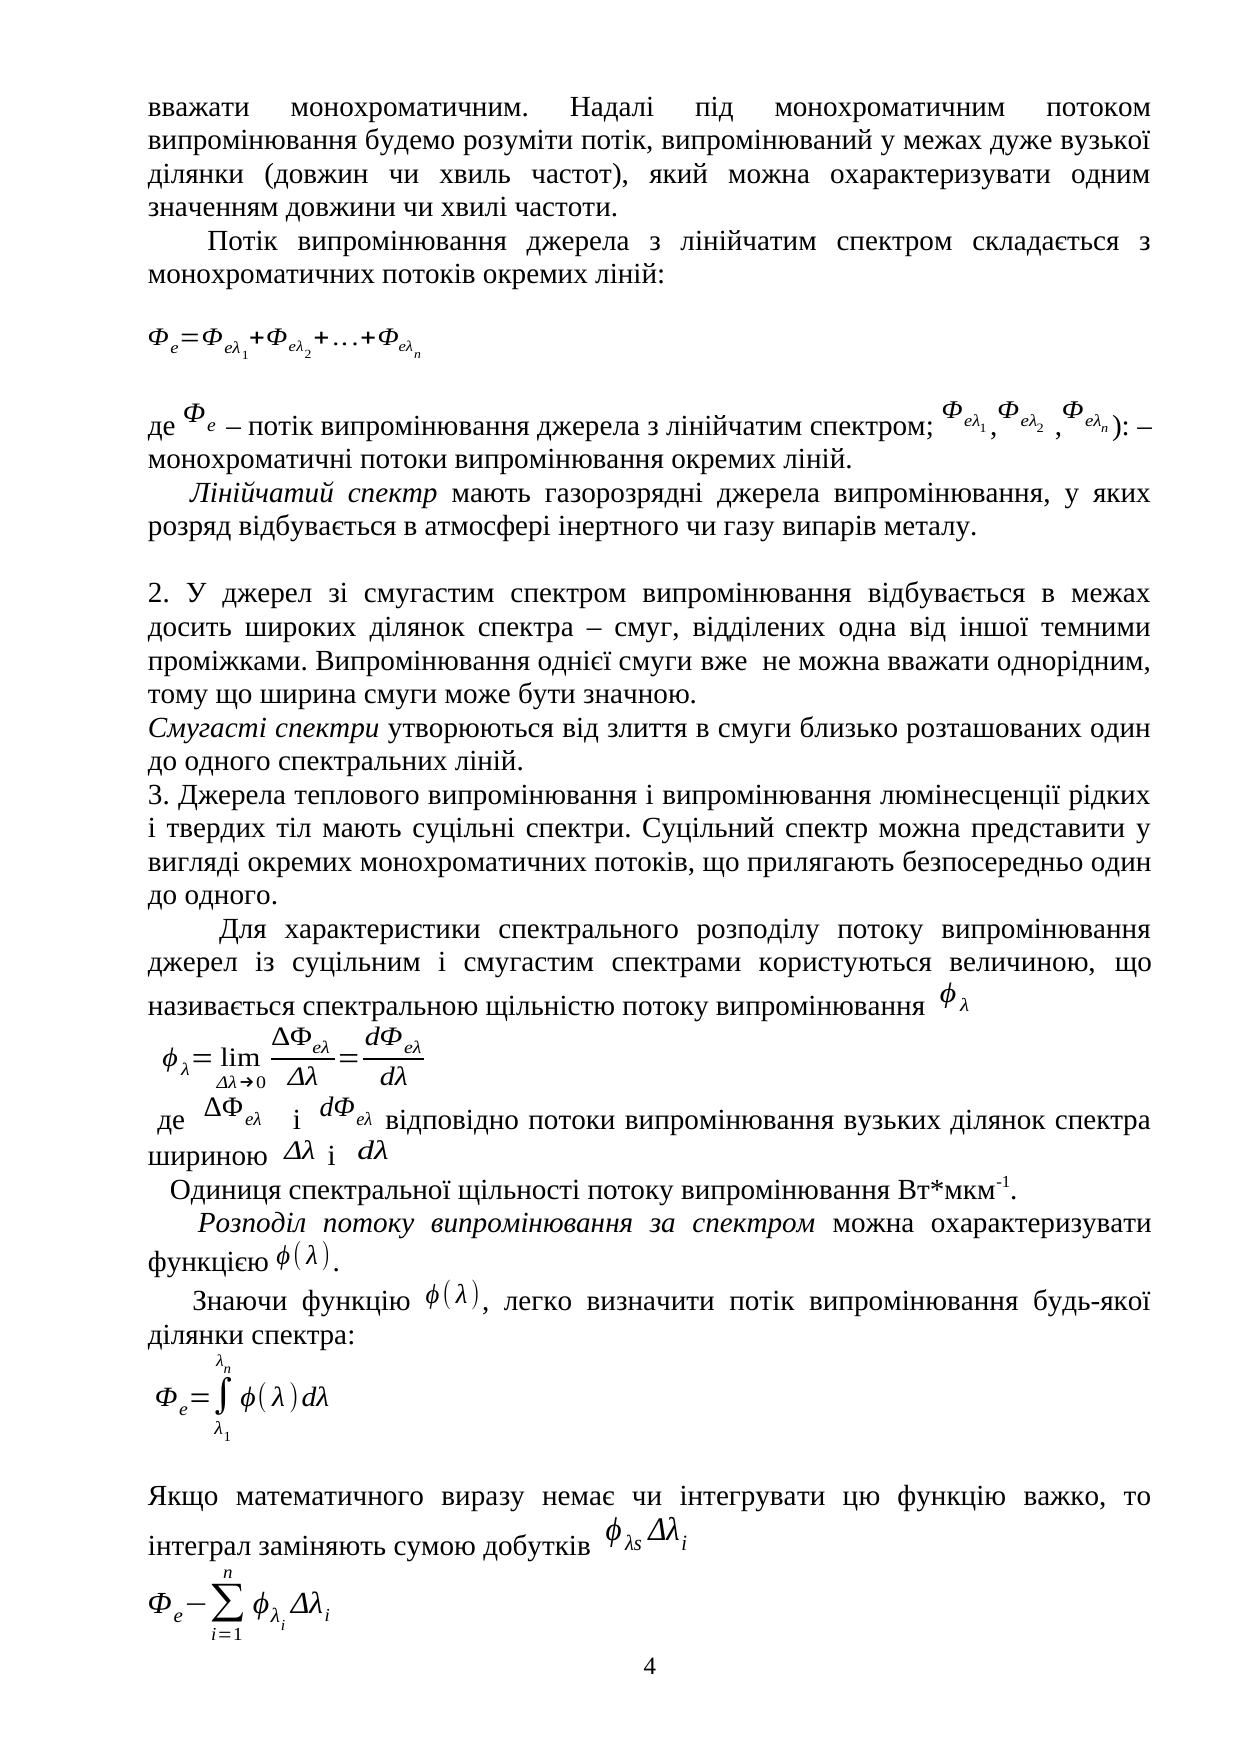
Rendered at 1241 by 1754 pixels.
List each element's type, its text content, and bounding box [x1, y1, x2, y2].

text Для характеристики спектрального розподілу потоку випромінювання джерел із суцільним і смугастим спектрами користуються величиною, що називається спектральною щільністю потоку випромінювання [148, 911, 1152, 1022]
text Смугасті спектри утворюються від злиття в смуги близько розташованих один до одного спектральних ліній. [148, 710, 1152, 777]
text Одиниця спектральної щільності потоку випромінювання Вт*мкм-1. [148, 1172, 1152, 1205]
text Знаючи функцію , легко визначити потік випромінювання будь-якої ділянки спектра: [148, 1278, 1152, 1351]
text Розподіл потоку випромінювання за спектром можна охарактеризувати функцією . [148, 1205, 1152, 1278]
text 3. Джерела теплового випромінювання і випромінювання люмінесценції рідких і твердих тіл мають суцільні спектри. Суцільний спектр можна представити у вигляді окремих монохроматичних потоків, що прилягають безпосередньо один до одного. [148, 777, 1152, 911]
text 2. У джерел зі смугастим спектром випромінювання відбувається в межах досить широких ділянок спектра – смуг, відділених одна від іншої темними проміжками. Випромінювання однієї смуги вже не можна вважати однорідним, тому що ширина смуги може бути значною. [148, 576, 1152, 710]
text Якщо математичного виразу немає чи інтегрувати цю функцію важко, то інтеграл заміняють сумою добутків [148, 1478, 1152, 1561]
text де – потік випромінювання джерела з лінійчатим спектром; , ,): – монохроматичні потоки випромінювання окремих ліній. [148, 396, 1152, 475]
text де і відповідно потоки випромінювання вузьких ділянок спектра шириною і [148, 1092, 1152, 1172]
text Потік випромінювання джерела з лінійчатим спектром складається з монохроматичних потоків окремих ліній: [148, 223, 1152, 290]
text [148, 89, 1152, 223]
text Лінійчатий спектр мають газорозрядні джерела випромінювання, у яких розряд відбувається в атмосфері інертного чи газу випарів металу. [148, 475, 1152, 542]
